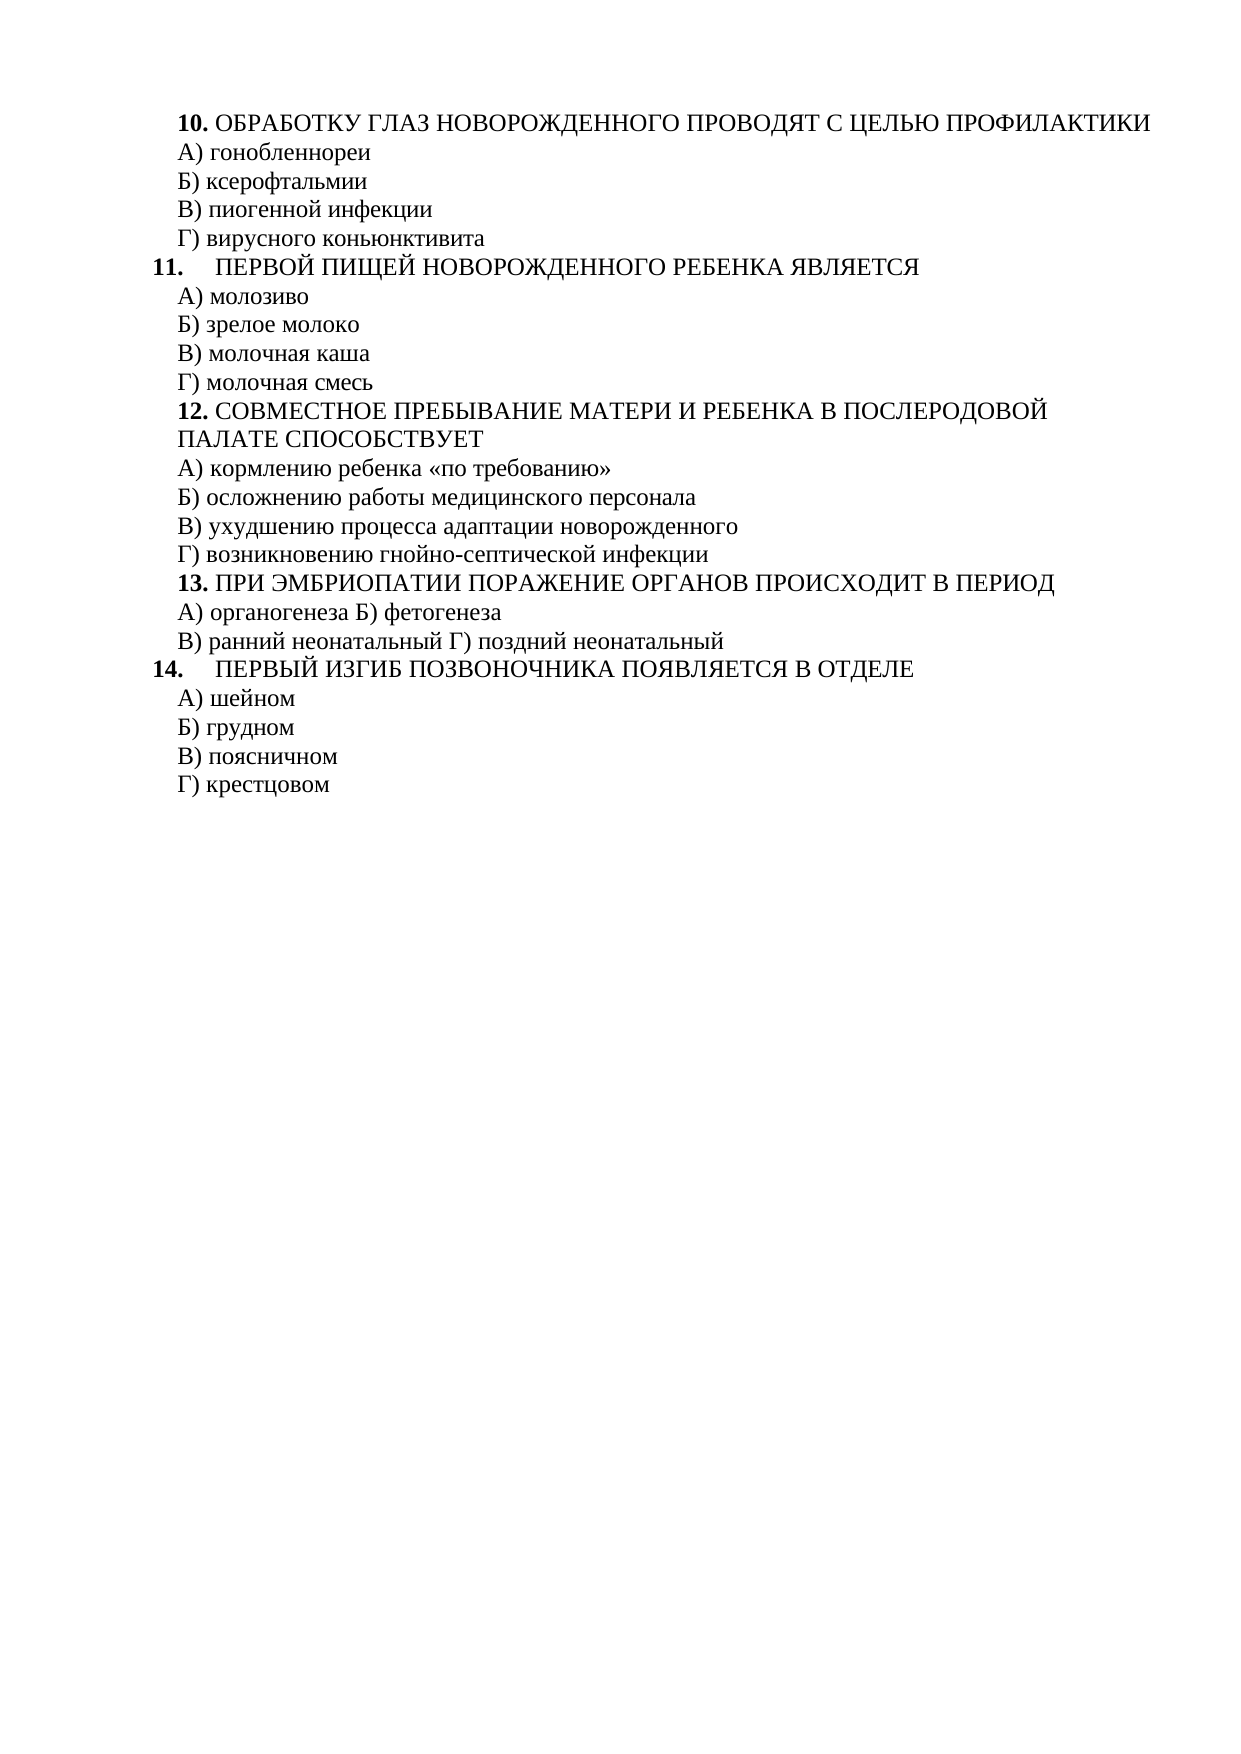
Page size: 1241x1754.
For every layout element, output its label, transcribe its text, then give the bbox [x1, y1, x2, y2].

list ПЕРВОЙ ПИЩЕЙ НОВОРОЖДЕННОГО РЕБЕНКА ЯВЛЯЕТСЯ [152, 252, 1152, 281]
text В) поясничном [177, 741, 1152, 769]
text Г) вирусного коньюнктивита [177, 223, 1152, 252]
text Г) возникновению гнойно-септической инфекции [177, 539, 1152, 568]
list ПЕРВЫЙ ИЗГИБ ПОЗВОНОЧНИКА ПОЯВЛЯЕТСЯ В ОТДЕЛЕ [152, 654, 1152, 683]
list ОБРАБОТКУ ГЛАЗ НОВОРОЖДЕННОГО ПРОВОДЯТ С ЦЕЛЬЮ ПРОФИЛАКТИКИ [177, 108, 1152, 137]
text А) кормлению ребенка «по требованию» [177, 453, 1152, 482]
text А) гонобленнореи [177, 137, 1152, 166]
text Б) грудном [177, 712, 1152, 741]
text Б) зрелое молоко [177, 309, 1152, 338]
text В) ухудшению процесса адаптации новорожденного [177, 511, 1152, 539]
text Г) молочная смесь [177, 367, 1152, 396]
list ПРИ ЭМБРИОПАТИИ ПОРАЖЕНИЕ ОРГАНОВ ПРОИСХОДИТ В ПЕРИОД [177, 568, 1152, 597]
list СОВМЕСТНОЕ ПРЕБЫВАНИЕ МАТЕРИ И РЕБЕНКА В ПОСЛЕРОДОВОЙ ПАЛАТЕ СПОСОБСТВУЕТ [177, 396, 1152, 453]
text В) молочная каша [177, 338, 1152, 367]
text А) органогенеза Б) фетогенеза [177, 597, 1152, 626]
text Б) ксерофтальмии [177, 166, 1152, 194]
text В) ранний неонатальный Г) поздний неонатальный [177, 626, 1152, 654]
text В) пиогенной инфекции [177, 194, 1152, 223]
text А) молозиво [177, 281, 1152, 309]
text Б) осложнению работы медицинского персонала [177, 482, 1152, 511]
text Г) крестцовом [177, 769, 1152, 798]
text А) шейном [177, 683, 1152, 712]
